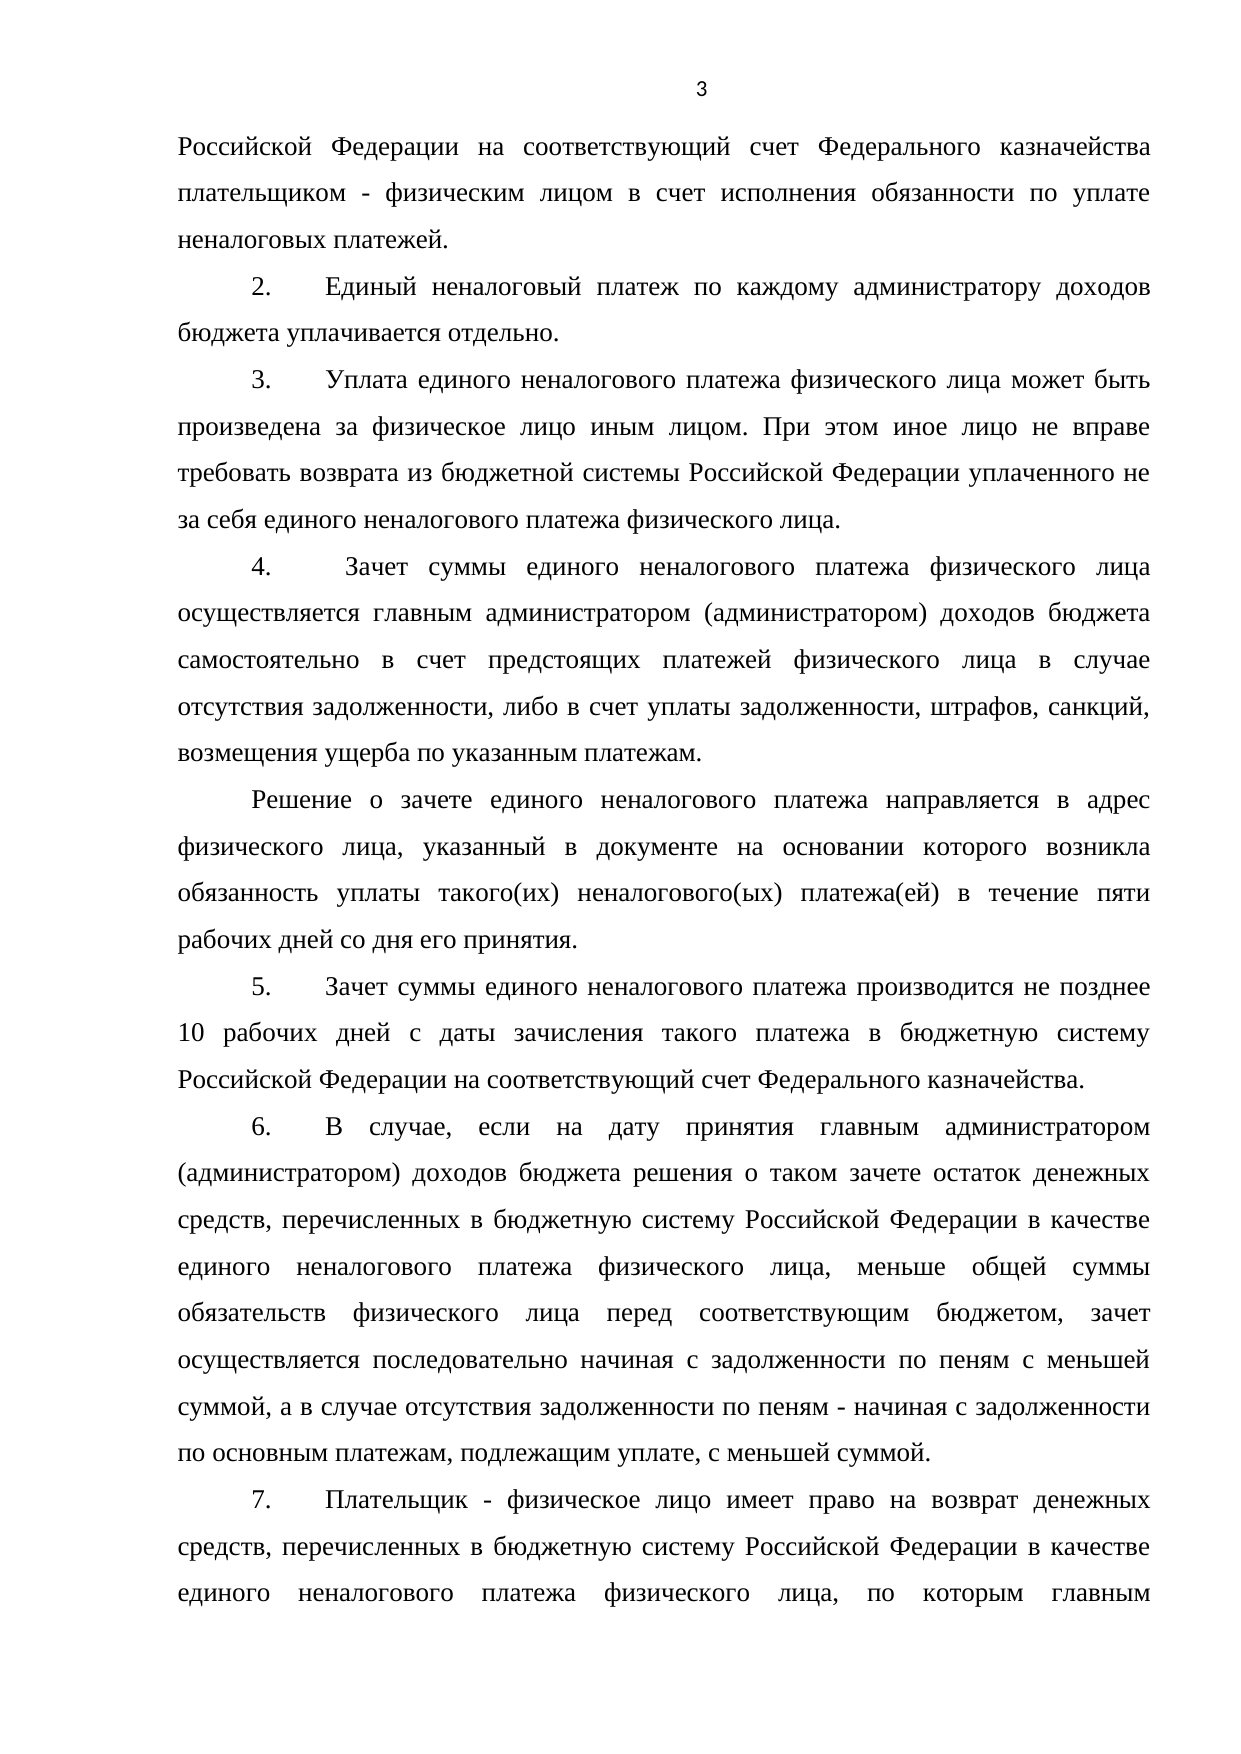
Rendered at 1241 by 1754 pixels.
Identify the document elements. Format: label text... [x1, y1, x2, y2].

list Зачет суммы единого неналогового платежа физического лица осуществляется главным администратором (администратором) доходов бюджета самостоятельно в счет предстоящих платежей физического лица в случае отсутствия задолженности, либо в счет уплаты задолженности, штрафов, санкций, возмещения ущерба по указанным платежам. [177, 550, 1152, 768]
list Единый неналоговый платеж по каждому администратору доходов бюджета уплачивается отдельно. [177, 270, 1152, 348]
text Решение о зачете единого неналогового платежа направляется в адрес физического лица, указанный в документе на основании которого возникла обязанность уплаты такого(их) неналогового(ых) платежа(ей) в течение пяти рабочих дней со дня его принятия. [177, 783, 1152, 954]
list Зачет суммы единого неналогового платежа производится не позднее 10 рабочих дней с даты зачисления такого платежа в бюджетную систему Российской Федерации на соответствующий счет Федерального казначейства. [177, 970, 1152, 1094]
list Уплата единого неналогового платежа физического лица может быть произведена за физическое лицо иным лицом. При этом иное лицо не вправе требовать возврата из бюджетной системы Российской Федерации уплаченного не за себя единого неналогового платежа физического лица. [177, 363, 1152, 534]
list В случае, если на дату принятия главным администратором (администратором) доходов бюджета решения о таком зачете остаток денежных средств, перечисленных в бюджетную систему Российской Федерации в качестве единого неналогового платежа физического лица, меньше общей суммы обязательств физического лица перед соответствующим бюджетом, зачет осуществляется последовательно начиная с задолженности по пеням с меньшей суммой, а в случае отсутствия задолженности по пеням - начиная с задолженности по основным платежам, подлежащим уплате, с меньшей суммой. [177, 1110, 1152, 1468]
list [177, 1483, 1152, 1608]
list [177, 130, 1152, 254]
